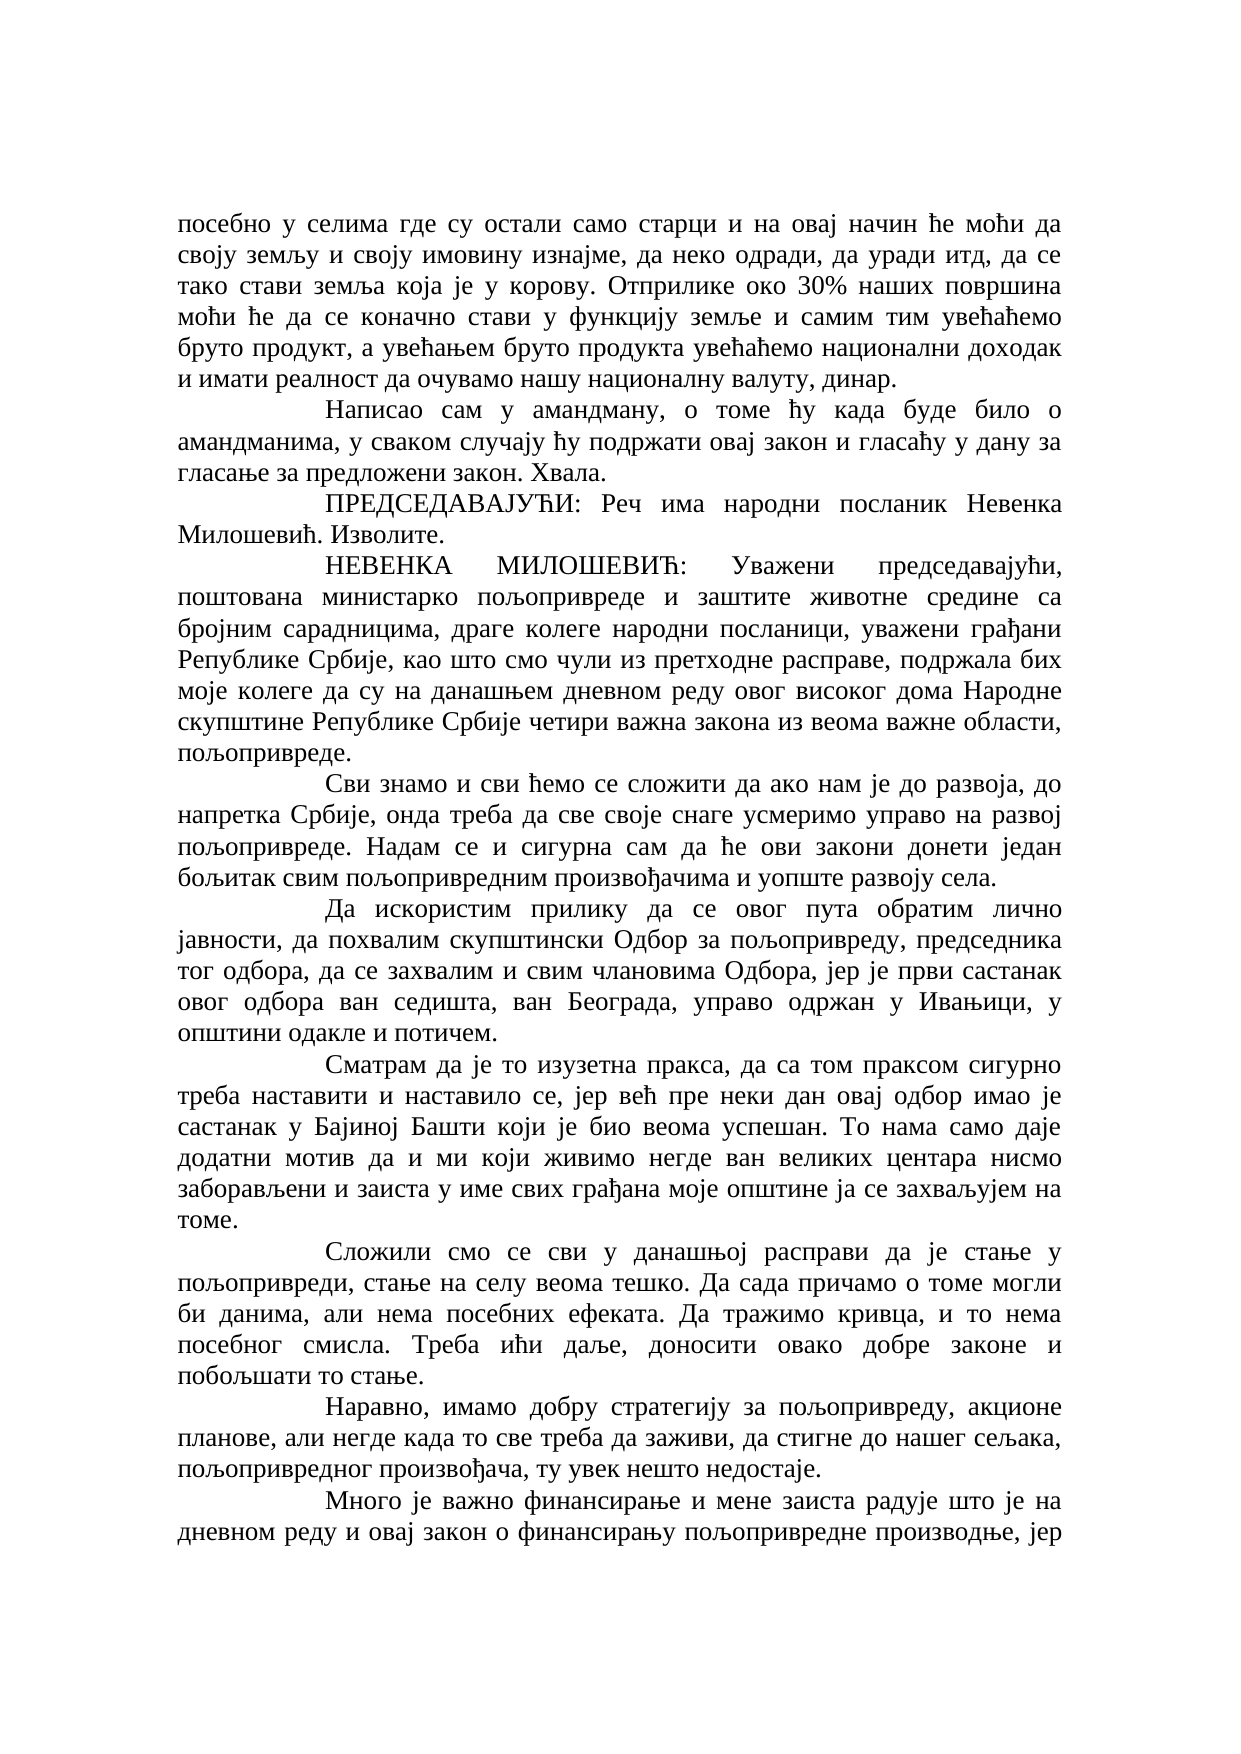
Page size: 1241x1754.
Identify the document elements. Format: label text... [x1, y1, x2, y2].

text ПРЕДСЕДАВАЈУЋИ: Реч има народни посланик Невенка Милошевић. Изволите. [177, 487, 1063, 549]
text Сматрам да је то изузетна пракса, да са том праксом сигурно треба наставити и наставило се, јер већ пре неки дан овај одбор имао је састанак у Бајиној Башти који је био веома успешан. То нама само даје додатни мотив да и ми који живимо негде ван великих центара нисмо заборављени и заиста у име свих грађана моје општине ја се захваљујем на томе. [177, 1048, 1063, 1234]
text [177, 1484, 1063, 1546]
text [177, 207, 1063, 394]
text Сложили смо се сви у данашњој расправи да је стање у пољопривреди, стање на селу веома тешко. Да сада причамо о томе могли би данима, али нема посебних ефеката. Да тражимо кривца, и то нема посебног смисла. Треба ићи даље, доносити овако добре законе и побољшати то стање. [177, 1234, 1063, 1390]
text Написао сам у амандману, о томе ћу када буде било о амандманима, у сваком случају ћу подржати овај закон и гласаћу у дану за гласање за предложени закон. Хвала. [177, 394, 1063, 487]
text Сви знамо и сви ћемо се сложити да ако нам је до развоја, до напретка Србије, онда треба да све своје снаге усмеримо управо на развој пољопривреде. Надам се и сигурна сам да ће ови закони донети један бољитак свим пољопривредним произвођачима и уопште развоју села. [177, 767, 1063, 892]
text Да искористим прилику да се овог пута обратим лично јавности, да похвалим скупштински Одбор за пољопривреду, председника тог одбора, да се захвалим и свим члановима Одбора, јер је први састанак овог одбора ван седишта, ван Београда, управо одржан у Ивањици, у општини одакле и потичем. [177, 892, 1063, 1048]
text НЕВЕНКА МИЛОШЕВИЋ: Уважени председавајући, поштована министарко пољопривреде и заштите животне средине са бројним сарадницима, драге колеге народни посланици, уважени грађани Републике Србије, као што смо чули из претходне расправе, подржала бих моје колеге да су на данашњем дневном реду овог високог дома Народне скупштине Републике Србије четири важна закона из веома важне области, пољопривреде. [177, 549, 1063, 767]
text Наравно, имамо добру стратегију за пољопривреду, акционе планове, али негде када то све треба да заживи, да стигне до нашег сељака, пољопривредног произвођача, ту увек нешто недостаје. [177, 1390, 1063, 1484]
